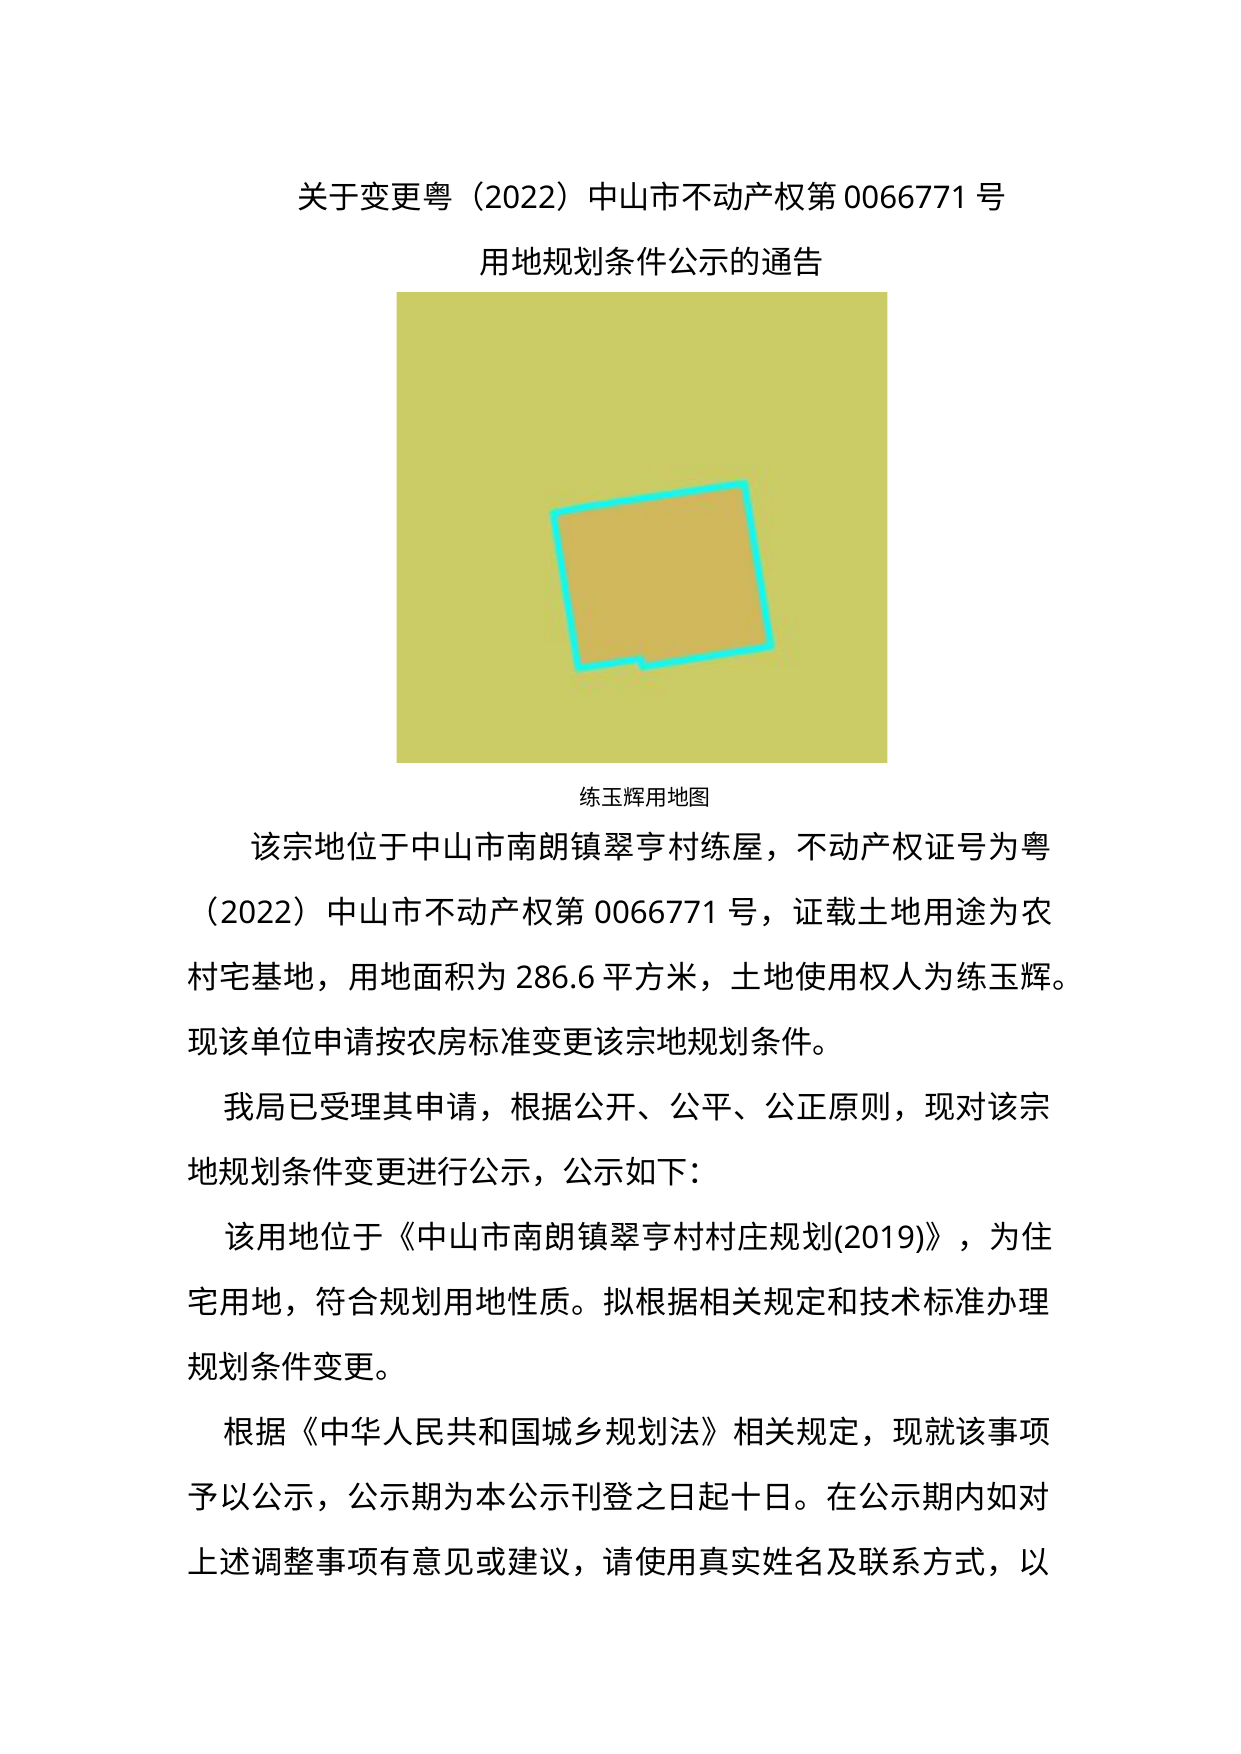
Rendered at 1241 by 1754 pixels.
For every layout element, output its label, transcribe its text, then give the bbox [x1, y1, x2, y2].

picture [396, 292, 888, 763]
text 用地规划条件公示的通告 [187, 227, 1053, 292]
text 该宗地位于中山市南朗镇翠亨村练屋，不动产权证号为粤（2022）中山市不动产权第0066771号，证载土地用途为农村宅基地，用地面积为286.6平方米，土地使用权人为练玉辉。现该单位申请按农房标准变更该宗地规划条件。 [187, 812, 1053, 1072]
text 我局已受理其申请，根据公开、公平、公正原则，现对该宗地规划条件变更进行公示，公示如下： [187, 1072, 1053, 1202]
text 关于变更粤（2022）中山市不动产权第0066771号 [187, 162, 1053, 227]
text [187, 1397, 1053, 1592]
text 该用地位于《中山市南朗镇翠亨村村庄规划(2019)》，为住宅用地，符合规划用地性质。拟根据相关规定和技术标准办理规划条件变更。 [187, 1202, 1053, 1397]
text 练玉辉用地图 [187, 779, 1053, 812]
